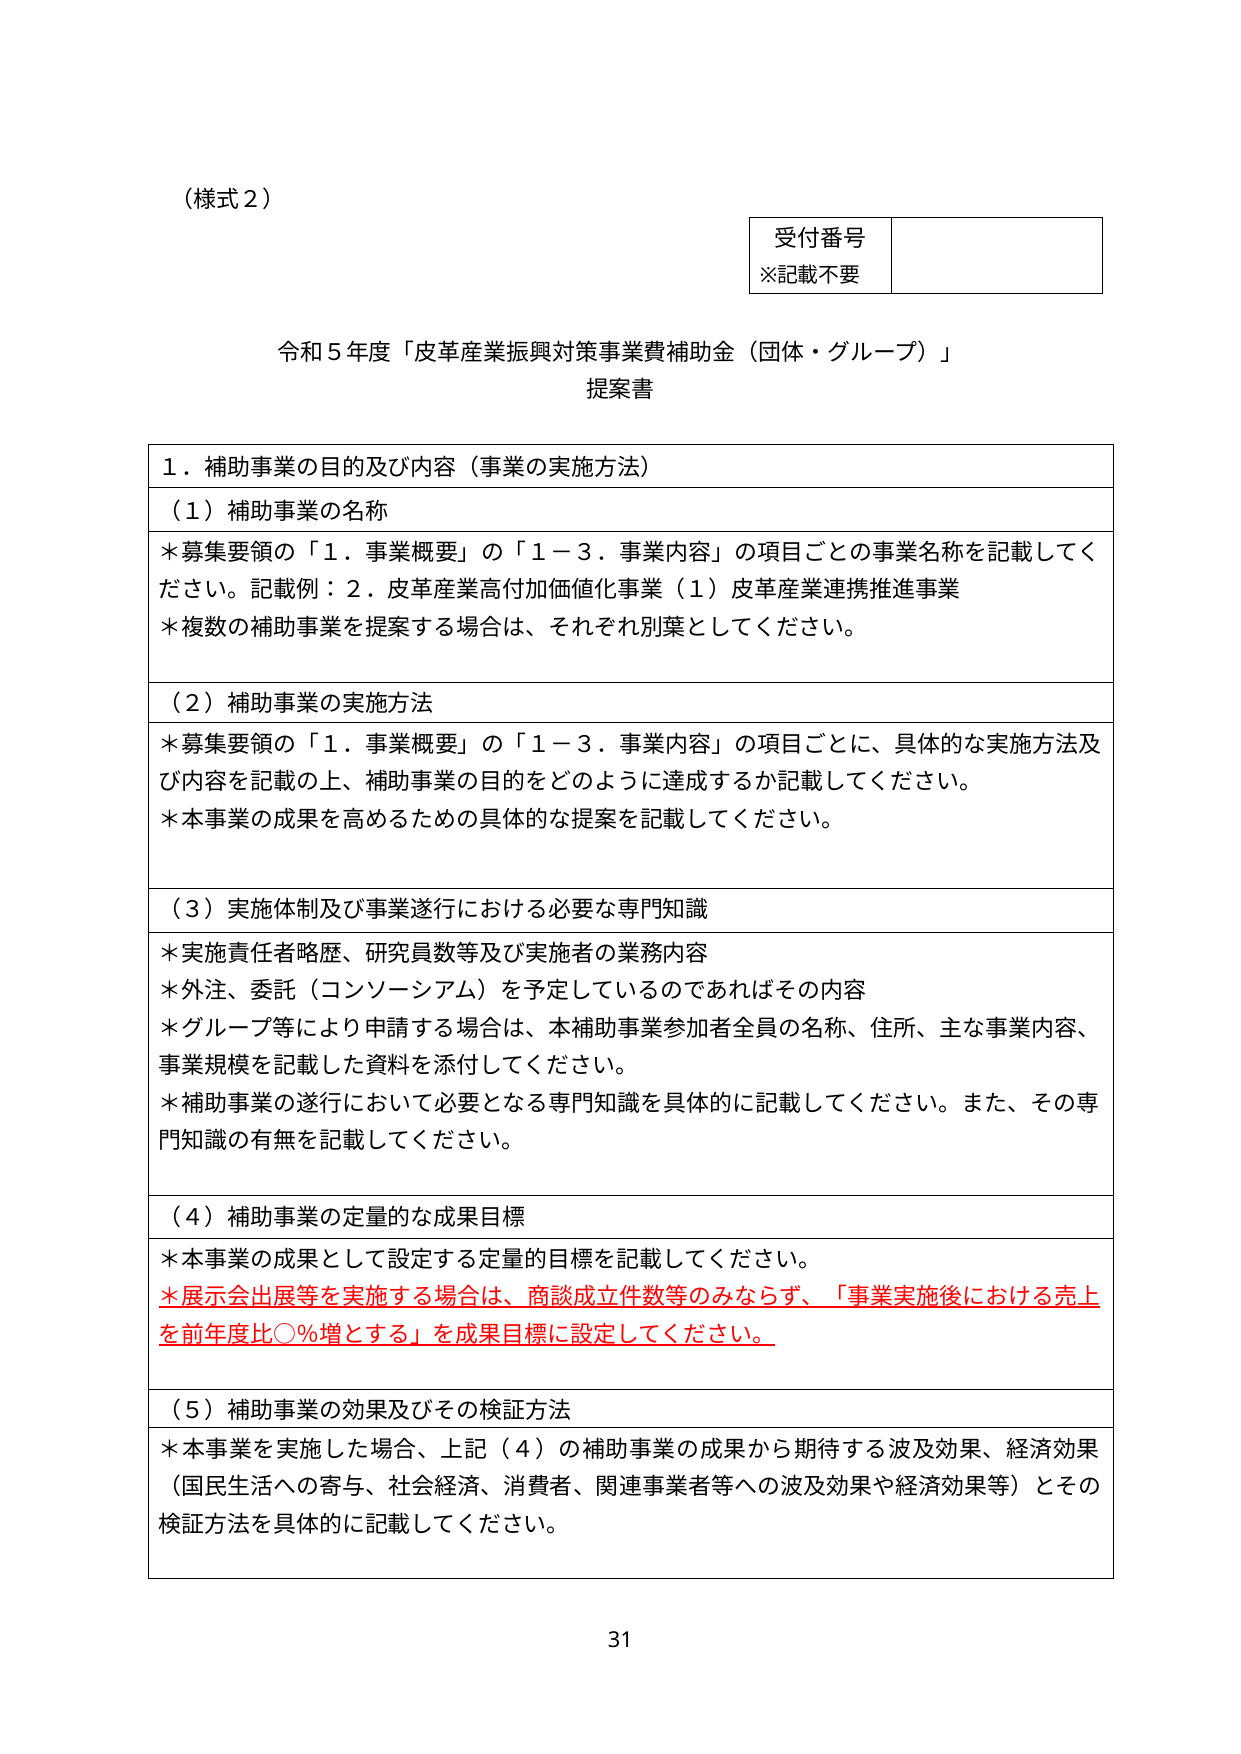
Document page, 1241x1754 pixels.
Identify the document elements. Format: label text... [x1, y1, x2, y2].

text 提案書 [148, 369, 1092, 406]
table_cell （１）補助事業の名称 [149, 488, 1113, 531]
table_cell （４）補助事業の定量的な成果目標 [149, 1196, 1113, 1237]
table_header 受付番号 ※記載不要 [750, 218, 891, 293]
text 令和５年度「皮革産業振興対策事業費補助金（団体・グループ）」 [148, 331, 1092, 369]
table_cell ＊募集要領の「１．事業概要」の「１－３．事業内容」の項目ごとに、具体的な実施方法及び内容を記載の上、補助事業の目的をどのように達成するか記載してください。 ＊本事業の成果を高めるための具体的な提案を記載してください。 [149, 723, 1113, 888]
table_header [892, 218, 1102, 293]
table_cell （５）補助事業の効果及びその検証方法 [149, 1390, 1113, 1427]
table_cell ＊本事業の成果として設定する定量的目標を記載してください。 ＊展示会出展等を実施する場合は、商談成立件数等のみならず、「事業実施後における売上を前年度比○％増とする」を成果目標に設定してください。 [149, 1239, 1113, 1388]
table_cell ＊募集要領の「１．事業概要」の「１－３．事業内容」の項目ごとの事業名称を記載してください。記載例：２．皮革産業高付加価値化事業（１）皮革産業連携推進事業 ＊複数の補助事業を提案する場合は、それぞれ別葉としてください。 [149, 532, 1113, 682]
table_cell （２）補助事業の実施方法 [149, 683, 1113, 722]
table_cell （３）実施体制及び事業遂行における必要な専門知識 [149, 889, 1113, 932]
table_cell ＊本事業を実施した場合、上記（４）の補助事業の成果から期待する波及効果、経済効果（国民生活への寄与、社会経済、消費者、関連事業者等への波及効果や経済効果等）とその検証方法を具体的に記載してください。 [149, 1428, 1113, 1578]
table_cell ＊実施責任者略歴、研究員数等及び実施者の業務内容 ＊外注、委託（コンソーシアム）を予定しているのであればその内容 ＊グループ等により申請する場合は、本補助事業参加者全員の名称、住所、主な事業内容、事業規模を記載した資料を添付してください。 ＊補助事業の遂行において必要となる専門知識を具体的に記載してください。また、その専門知識の有無を記載してください。 [149, 933, 1113, 1195]
table_header １．補助事業の目的及び内容（事業の実施方法） [149, 445, 1113, 487]
text （様式２） [148, 179, 1092, 217]
